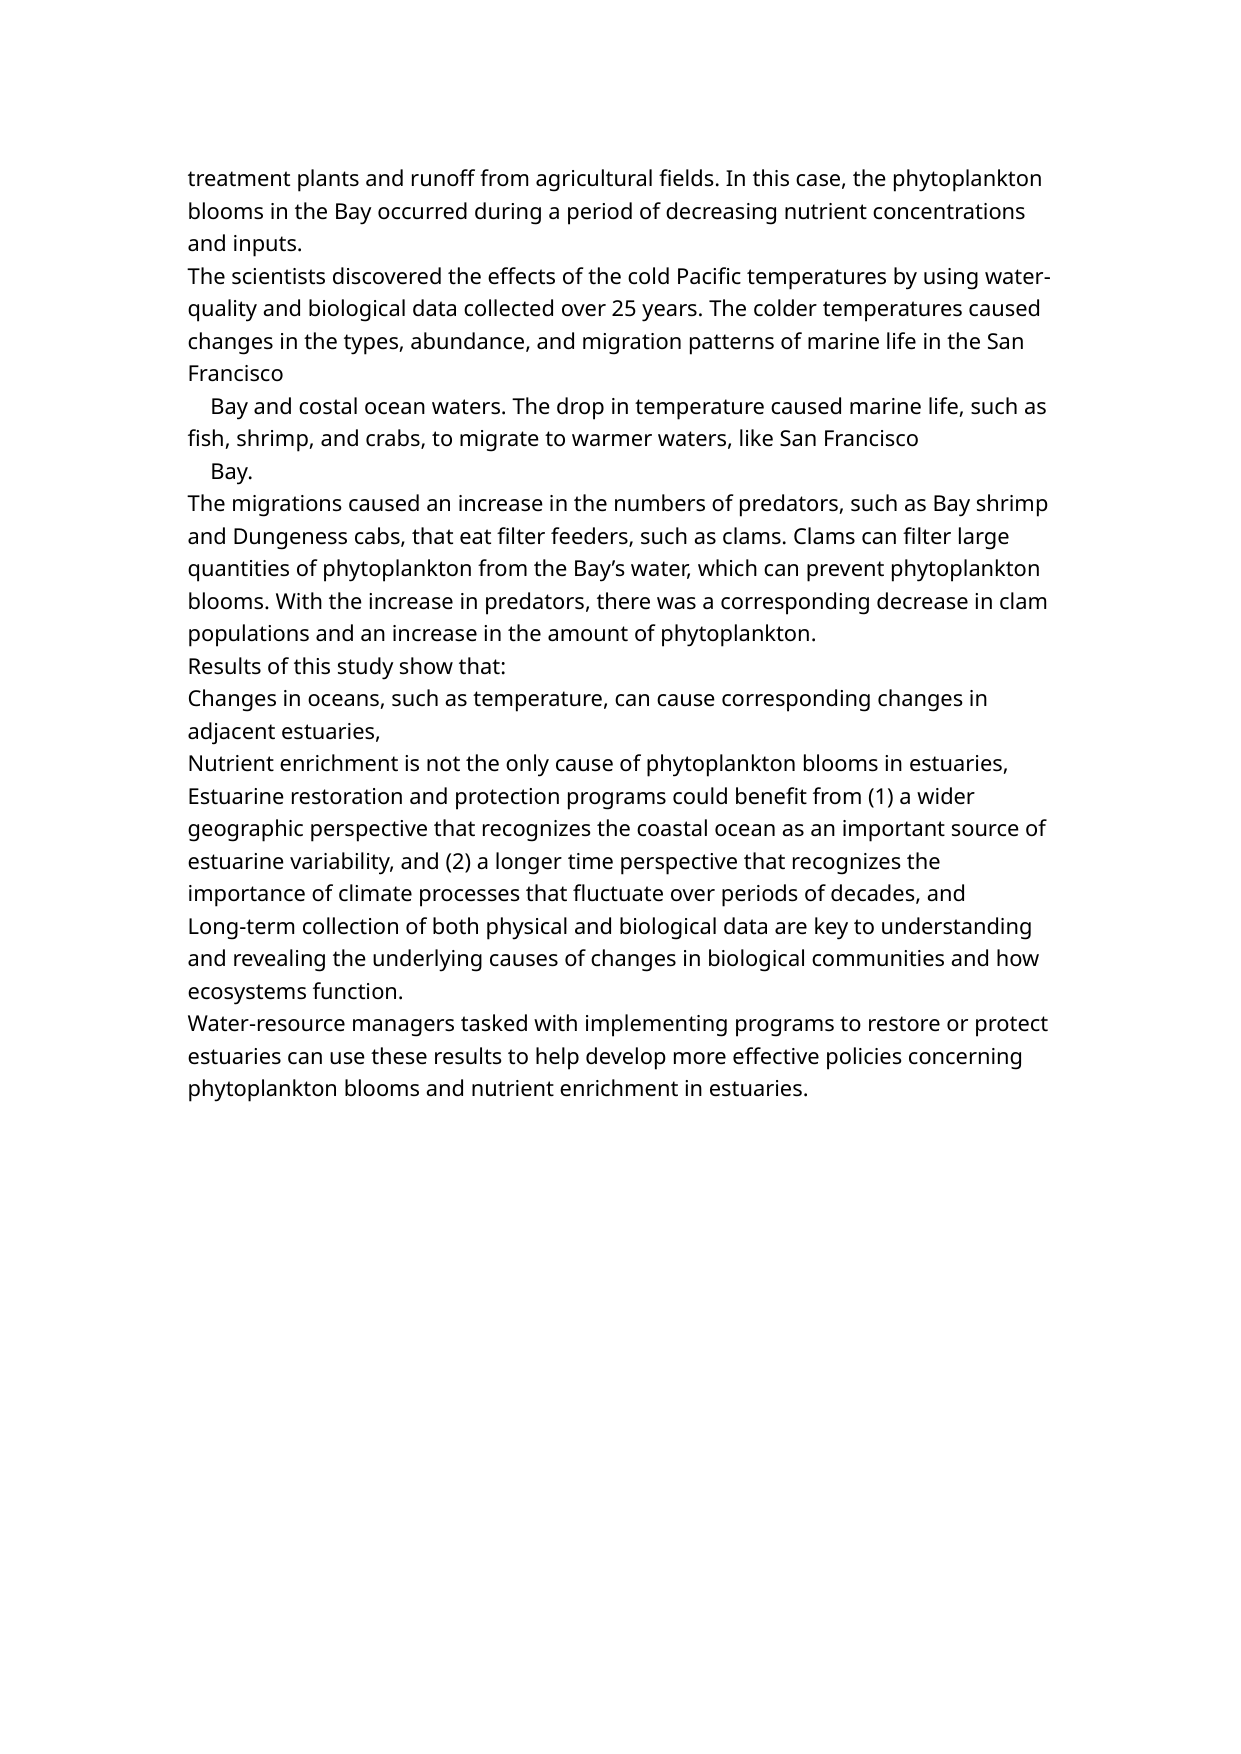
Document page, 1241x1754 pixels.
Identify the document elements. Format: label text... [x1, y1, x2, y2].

text Results of this study show that: [187, 649, 1053, 682]
text Bay and costal ocean waters. The drop in temperature caused marine life, such as fish, shrimp, and crabs, to migrate to warmer waters, like San Francisco [187, 389, 1053, 454]
text Bay. [187, 454, 1053, 487]
text Water-resource managers tasked with implementing programs to restore or protect estuaries can use these results to help develop more effective policies concerning phytoplankton blooms and nutrient enrichment in estuaries. [187, 1007, 1053, 1104]
text Long-term collection of both physical and biological data are key to understanding and revealing the underlying causes of changes in biological communities and how ecosystems function. [187, 909, 1053, 1007]
text Nutrient enrichment is not the only cause of phytoplankton blooms in estuaries, [187, 747, 1053, 779]
text The scientists discovered the effects of the cold Pacific temperatures by using water-quality and biological data collected over 25 years. The colder temperatures caused changes in the types, abundance, and migration patterns of marine life in the San Francisco [187, 259, 1053, 389]
text The migrations caused an increase in the numbers of predators, such as Bay shrimp and Dungeness cabs, that eat filter feeders, such as clams. Clams can filter large quantities of phytoplankton from the Bay’s water, which can prevent phytoplankton blooms. With the increase in predators, there was a corresponding decrease in clam populations and an increase in the amount of phytoplankton. [187, 487, 1053, 649]
text Estuarine restoration and protection programs could benefit from (1) a wider geographic perspective that recognizes the coastal ocean as an important source of estuarine variability, and (2) a longer time perspective that recognizes the importance of climate processes that fluctuate over periods of decades, and [187, 779, 1053, 909]
text Changes in oceans, such as temperature, can cause corresponding changes in adjacent estuaries, [187, 682, 1053, 747]
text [187, 162, 1053, 259]
